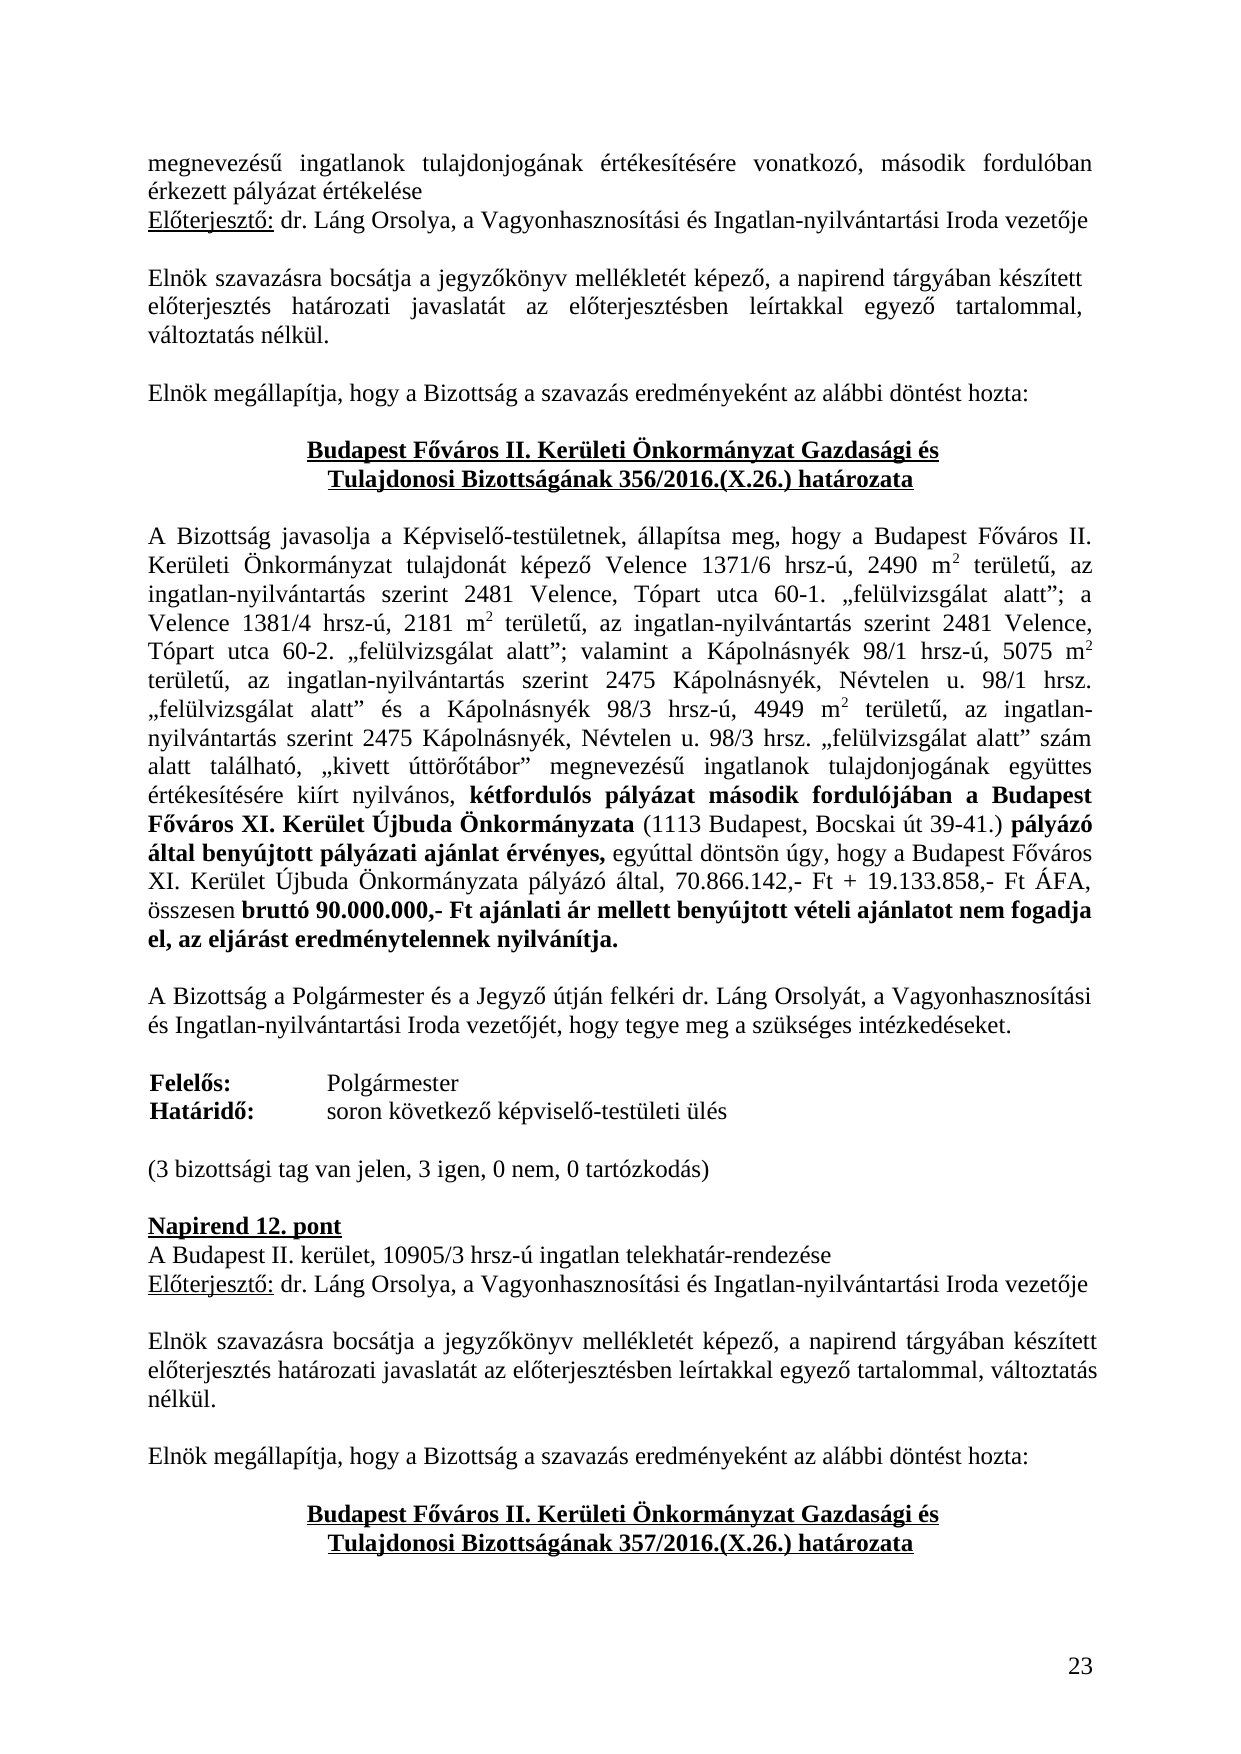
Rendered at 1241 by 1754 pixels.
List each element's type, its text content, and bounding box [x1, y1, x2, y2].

text Felelős: Polgármester [149, 1068, 1092, 1096]
text Elnök megállapítja, hogy a Bizottság a szavazás eredményeként az alábbi döntést hozta: [148, 1441, 1098, 1470]
text Előterjesztő: dr. Láng Orsolya, a Vagyonhasznosítási és Ingatlan-nyilvántartási Iroda vezetője [148, 1269, 1093, 1298]
text Budapest Főváros II. Kerületi Önkormányzat Gazdasági és [148, 435, 1098, 464]
text Határidő: soron következő képviselő-testületi ülés [149, 1096, 1092, 1125]
text Tulajdonosi Bizottságának 357/2016.(X.26.) határozata [148, 1528, 1093, 1556]
text A Budapest II. kerület, 10905/3 hrsz-ú ingatlan telekhatár-rendezése [148, 1240, 1093, 1269]
text A Bizottság a Polgármester és a Jegyző útján felkéri dr. Láng Orsolyát, a Vagyonhasznosítási és Ingatlan-nyilvántartási Iroda vezetőjét, hogy tegye meg a szükséges intézkedéseket. [148, 981, 1093, 1039]
text Elnök megállapítja, hogy a Bizottság a szavazás eredményeként az alábbi döntést hozta: [148, 378, 1098, 406]
text Elnök szavazásra bocsátja a jegyzőkönyv mellékletét képező, a napirend tárgyában készített előterjesztés határozati javaslatát az előterjesztésben leírtakkal egyező tartalommal, változtatás nélkül. [148, 263, 1083, 349]
text Tulajdonosi Bizottságának 356/2016.(X.26.) határozata [148, 464, 1093, 493]
text Előterjesztő: dr. Láng Orsolya, a Vagyonhasznosítási és Ingatlan-nyilvántartási Iroda vezetője [148, 205, 1093, 234]
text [148, 148, 1093, 205]
text A Bizottság javasolja a Képviselő-testületnek, állapítsa meg, hogy a Budapest Főváros II. Kerületi Önkormányzat tulajdonát képező Velence 1371/6 hrsz-ú, 2490 m2 területű, az ingatlan-nyilvántartás szerint 2481 Velence, Tópart utca 60-1. „felülvizsgálat alatt”; a Velence 1381/4 hrsz-ú, 2181 m2 területű, az ingatlan-nyilvántartás szerint 2481 Velence, Tópart utca 60-2. „felülvizsgálat alatt”; valamint a Kápolnásnyék 98/1 hrsz-ú, 5075 m2 területű, az ingatlan-nyilvántartás szerint 2475 Kápolnásnyék, Névtelen u. 98/1 hrsz. „felülvizsgálat alatt” és a Kápolnásnyék 98/3 hrsz-ú, 4949 m2 területű, az ingatlan-nyilvántartás szerint 2475 Kápolnásnyék, Névtelen u. 98/3 hrsz. „felülvizsgálat alatt” szám alatt található, „kivett úttörőtábor” megnevezésű ingatlanok tulajdonjogának együttes értékesítésére kiírt nyilvános, kétfordulós pályázat második fordulójában a Budapest Főváros XI. Kerület Újbuda Önkormányzata (1113 Budapest, Bocskai út 39-41.) pályázó által benyújtott pályázati ajánlat érvényes, egyúttal döntsön úgy, hogy a Budapest Főváros XI. Kerület Újbuda Önkormányzata pályázó által, 70.866.142,- Ft + 19.133.858,- Ft ÁFA, összesen bruttó 90.000.000,- Ft ajánlati ár mellett benyújtott vételi ajánlatot nem fogadja el, az eljárást eredménytelennek nyilvánítja. [148, 521, 1093, 953]
text Napirend 12. pont [148, 1211, 1093, 1240]
text (3 bizottsági tag van jelen, 3 igen, 0 nem, 0 tartózkodás) [148, 1154, 1090, 1183]
text Budapest Főváros II. Kerületi Önkormányzat Gazdasági és [148, 1499, 1098, 1528]
text Elnök szavazásra bocsátja a jegyzőkönyv mellékletét képező, a napirend tárgyában készített előterjesztés határozati javaslatát az előterjesztésben leírtakkal egyező tartalommal, változtatás nélkül. [148, 1326, 1098, 1413]
